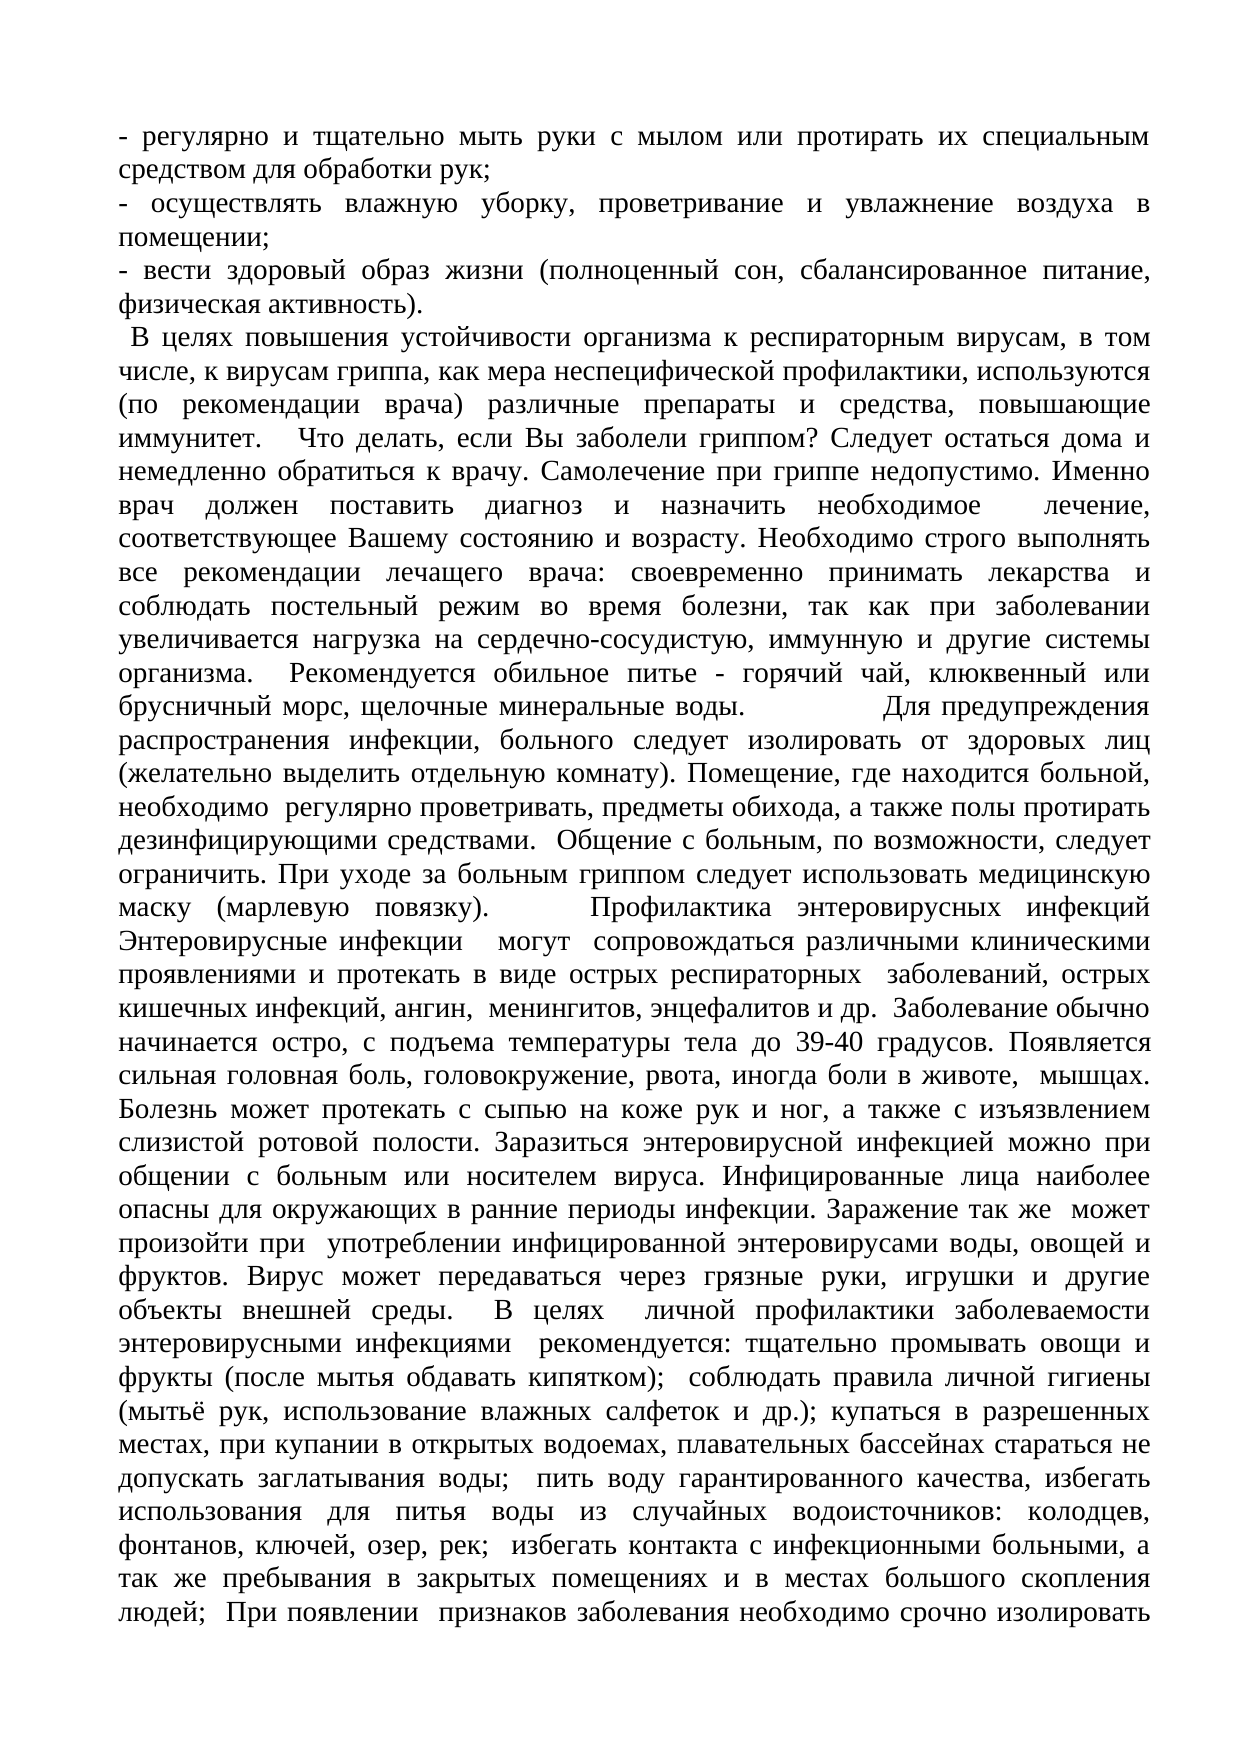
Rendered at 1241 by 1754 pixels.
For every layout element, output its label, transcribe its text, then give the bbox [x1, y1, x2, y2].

text - осуществлять влажную уборку, проветривание и увлажнение воздуха в помещении; [118, 185, 1152, 252]
text - регулярно и тщательно мыть руки с мылом или протирать их специальным средством для обработки рук; [118, 118, 1152, 185]
text - вести здоровый образ жизни (полноценный сон, сбалансированное питание, физическая активность). [118, 252, 1152, 319]
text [118, 319, 1152, 1627]
